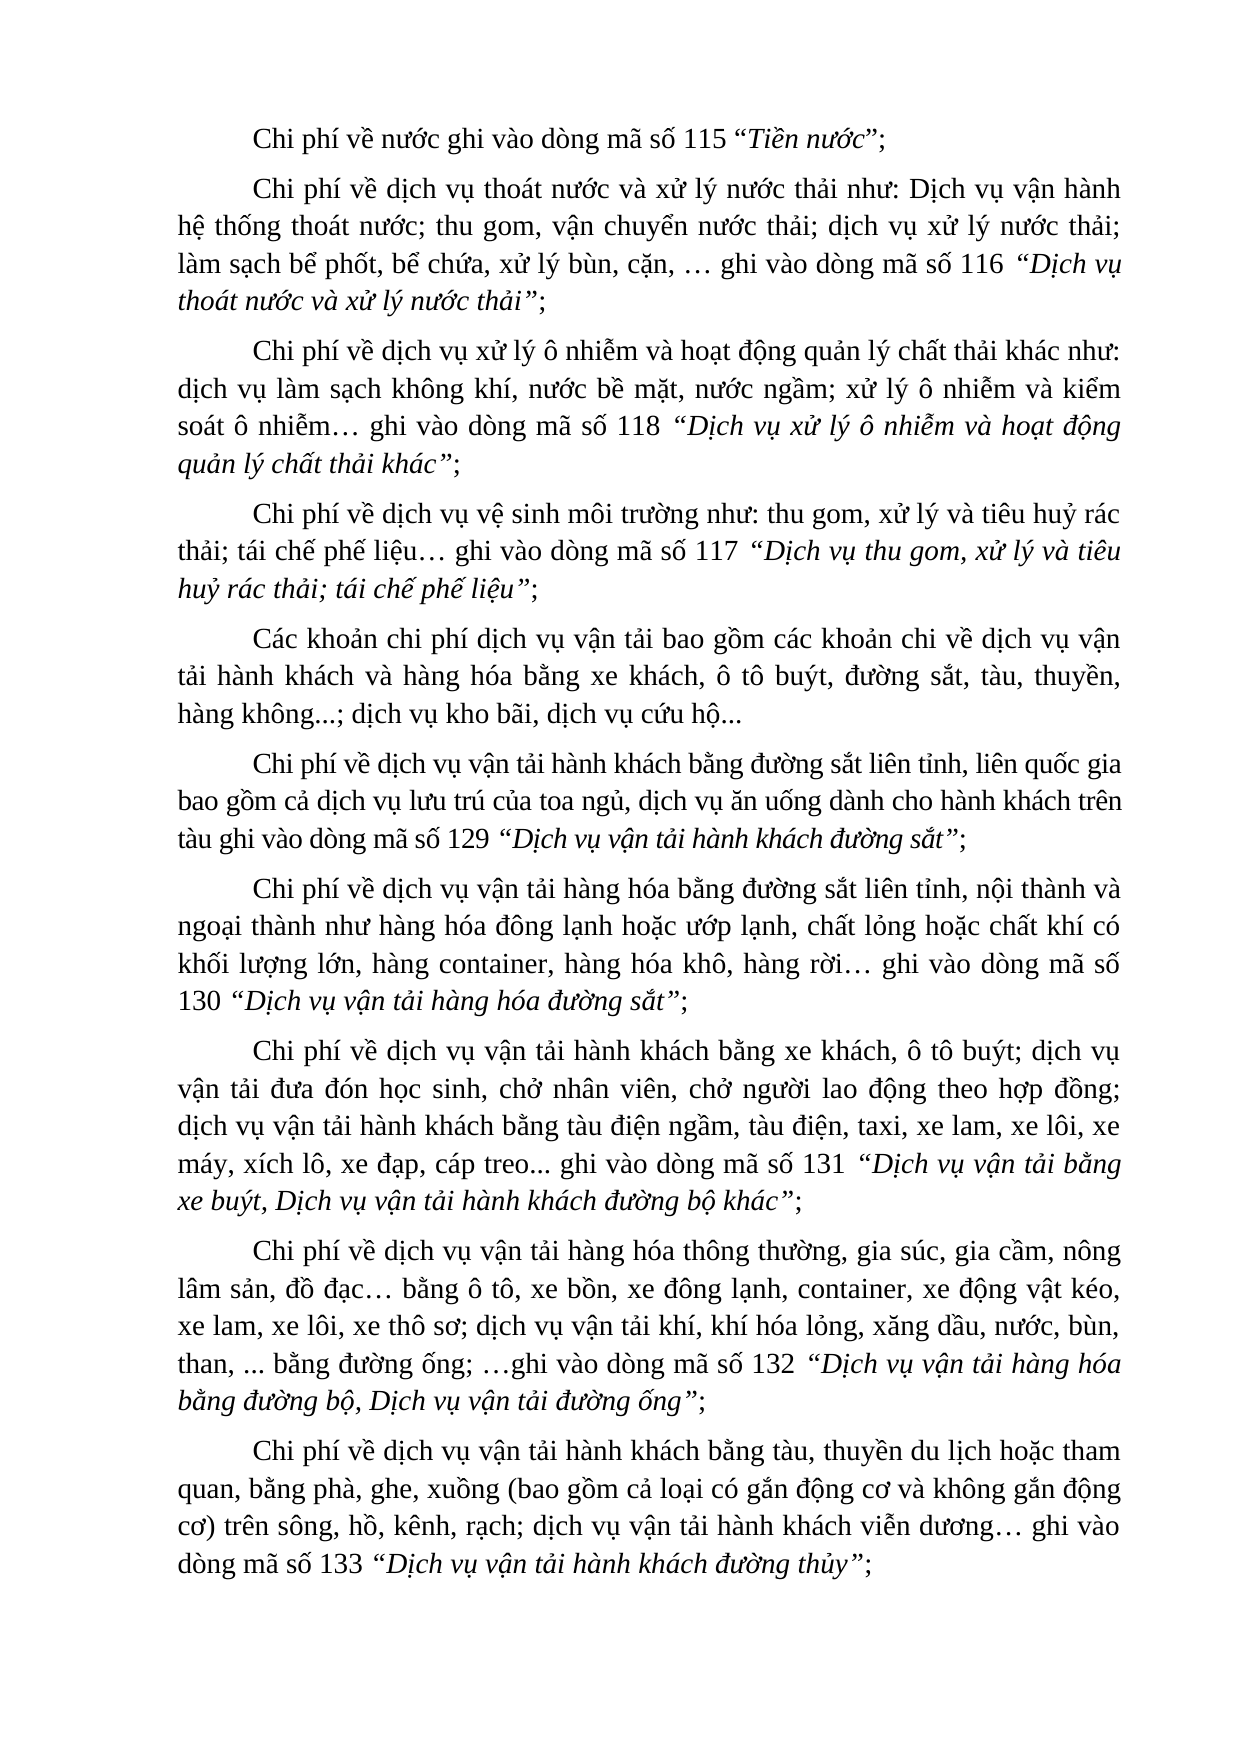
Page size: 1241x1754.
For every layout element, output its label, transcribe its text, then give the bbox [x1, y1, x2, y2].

text Chi phí về dịch vụ vận tải hành khách bằng tàu, thuyền du lịch hoặc tham quan, bằng phà, ghe, xuồng (bao gồm cả loại có gắn động cơ và không gắn động cơ) trên sông, hồ, kênh, rạch; dịch vụ vận tải hành khách viễn dương… ghi vào dòng mã số 133 “Dịch vụ vận tải hành khách đường thủy”; [177, 1431, 1122, 1581]
text Chi phí về dịch vụ vận tải hành khách bằng xe khách, ô tô buýt; dịch vụ vận tải đưa đón học sinh, chở nhân viên, chở người lao động theo hợp đồng; dịch vụ vận tải hành khách bằng tàu điện ngầm, tàu điện, taxi, xe lam, xe lôi, xe máy, xích lô, xe đạp, cáp treo... ghi vào dòng mã số 131 “Dịch vụ vận tải bằng xe buýt, Dịch vụ vận tải hành khách đường bộ khác”; [177, 1031, 1122, 1218]
text Chi phí về dịch vụ vận tải hàng hóa bằng đường sắt liên tỉnh, nội thành và ngoại thành như hàng hóa đông lạnh hoặc ướp lạnh, chất lỏng hoặc chất khí có khối lượng lớn, hàng container, hàng hóa khô, hàng rời… ghi vào dòng mã số 130 “Dịch vụ vận tải hàng hóa đường sắt”; [177, 868, 1122, 1018]
text Chi phí về dịch vụ thoát nước và xử lý nước thải như: Dịch vụ vận hành hệ thống thoát nước; thu gom, vận chuyển nước thải; dịch vụ xử lý nước thải; làm sạch bể phốt, bể chứa, xử lý bùn, cặn, … ghi vào dòng mã số 116 “Dịch vụ thoát nước và xử lý nước thải”; [177, 168, 1122, 318]
text Chi phí về dịch vụ vệ sinh môi trường như: thu gom, xử lý và tiêu huỷ rác thải; tái chế phế liệu… ghi vào dòng mã số 117 “Dịch vụ thu gom, xử lý và tiêu huỷ rác thải; tái chế phế liệu”; [177, 493, 1122, 606]
text Chi phí về dịch vụ xử lý ô nhiễm và hoạt động quản lý chất thải khác như: dịch vụ làm sạch không khí, nước bề mặt, nước ngầm; xử lý ô nhiễm và kiểm soát ô nhiễm… ghi vào dòng mã số 118 “Dịch vụ xử lý ô nhiễm và hoạt động quản lý chất thải khác”; [177, 331, 1122, 481]
text Chi phí về dịch vụ vận tải hàng hóa thông thường, gia súc, gia cầm, nông lâm sản, đồ đạc… bằng ô tô, xe bồn, xe đông lạnh, container, xe động vật kéo, xe lam, xe lôi, xe thô sơ; dịch vụ vận tải khí, khí hóa lỏng, xăng dầu, nước, bùn, than, ... bằng đường ống; …ghi vào dòng mã số 132 “Dịch vụ vận tải hàng hóa bằng đường bộ, Dịch vụ vận tải đường ống”; [177, 1231, 1122, 1418]
text Các khoản chi phí dịch vụ vận tải bao gồm các khoản chi về dịch vụ vận tải hành khách và hàng hóa bằng xe khách, ô tô buýt, đường sắt, tàu, thuyền, hàng không...; dịch vụ kho bãi, dịch vụ cứu hộ... [177, 618, 1122, 731]
text Chi phí về nước ghi vào dòng mã số 115 “Tiền nước”; [177, 118, 1122, 156]
text Chi phí về dịch vụ vận tải hành khách bằng đường sắt liên tỉnh, liên quốc gia bao gồm cả dịch vụ lưu trú của toa ngủ, dịch vụ ăn uống dành cho hành khách trên tàu ghi vào dòng mã số 129 “Dịch vụ vận tải hành khách đường sắt”; [177, 743, 1122, 856]
